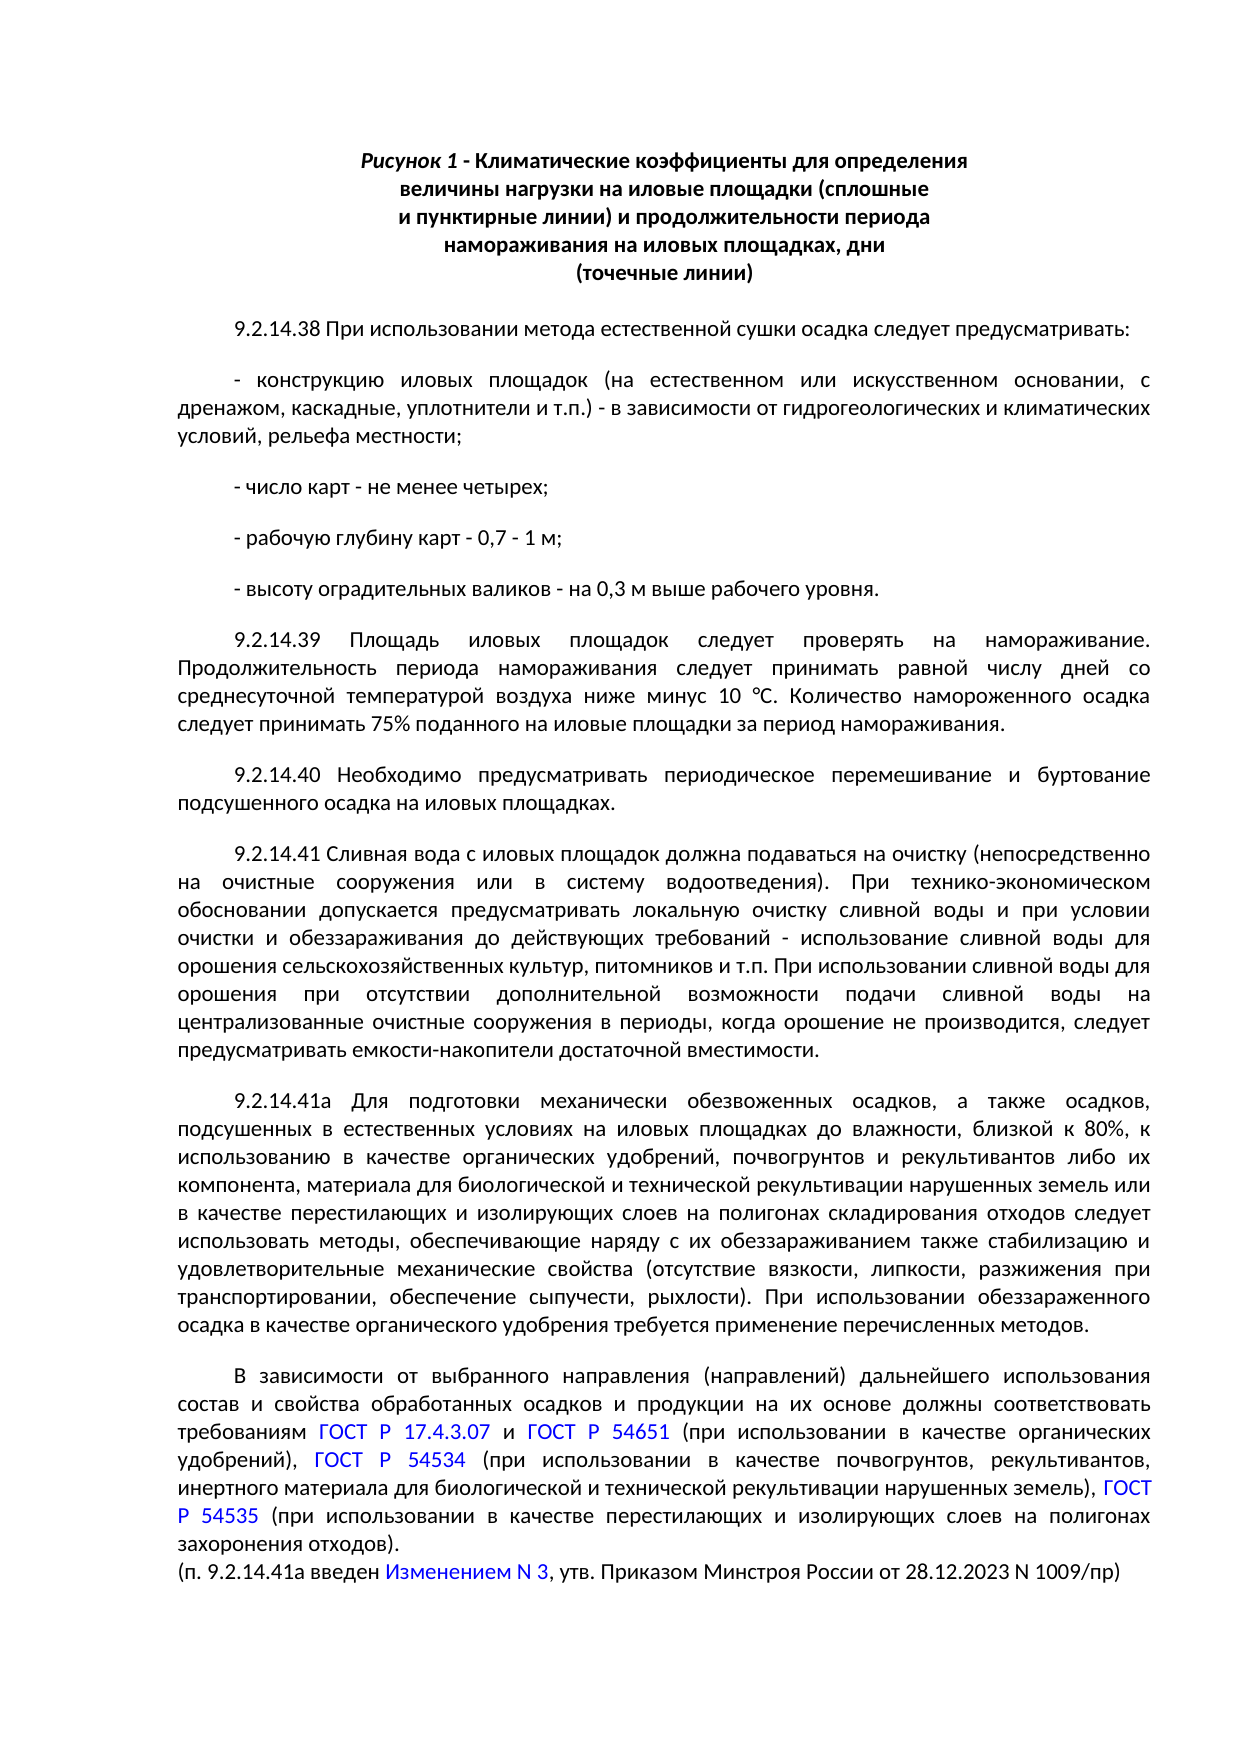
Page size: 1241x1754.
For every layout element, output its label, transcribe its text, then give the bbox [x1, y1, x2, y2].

text - высоту оградительных валиков - на 0,3 м выше рабочего уровня. [177, 574, 1152, 602]
text 9.2.14.38 При использовании метода естественной сушки осадка следует предусматривать: [177, 314, 1152, 342]
text и пунктирные линии) и продолжительности периода [177, 202, 1152, 230]
text - рабочую глубину карт - 0,7 - 1 м; [177, 523, 1152, 551]
text 9.2.14.41 Сливная вода с иловых площадок должна подаваться на очистку (непосредственно на очистные сооружения или в систему водоотведения). При технико-экономическом обосновании допускается предусматривать локальную очистку сливной воды и при условии очистки и обеззараживания до действующих требований - использование сливной воды для орошения сельскохозяйственных культур, питомников и т.п. При использовании сливной воды для орошения при отсутствии дополнительной возможности подачи сливной воды на централизованные очистные сооружения в периоды, когда орошение не производится, следует предусматривать емкости-накопители достаточной вместимости. [177, 839, 1152, 1063]
text - число карт - не менее четырех; [177, 472, 1152, 500]
text (точечные линии) [177, 258, 1152, 286]
text намораживания на иловых площадках, дни [177, 230, 1152, 258]
text - конструкцию иловых площадок (на естественном или искусственном основании, с дренажом, каскадные, уплотнители и т.п.) - в зависимости от гидрогеологических и климатических условий, рельефа местности; [177, 365, 1152, 449]
text 9.2.14.40 Необходимо предусматривать периодическое перемешивание и буртование подсушенного осадка на иловых площадках. [177, 760, 1152, 816]
text (п. 9.2.14.41а введен Изменением N 3, утв. Приказом Минстроя России от 28.12.2023 N 1009/пр) [177, 1557, 1152, 1585]
text Рисунок 1 - Климатические коэффициенты для определения [177, 146, 1152, 174]
text 9.2.14.41а Для подготовки механически обезвоженных осадков, а также осадков, подсушенных в естественных условиях на иловых площадках до влажности, близкой к 80%, к использованию в качестве органических удобрений, почвогрунтов и рекультивантов либо их компонента, материала для биологической и технической рекультивации нарушенных земель или в качестве перестилающих и изолирующих слоев на полигонах складирования отходов следует использовать методы, обеспечивающие наряду с их обеззараживанием также стабилизацию и удовлетворительные механические свойства (отсутствие вязкости, липкости, разжижения при транспортировании, обеспечение сыпучести, рыхлости). При использовании обеззараженного осадка в качестве органического удобрения требуется применение перечисленных методов. [177, 1086, 1152, 1338]
text 9.2.14.39 Площадь иловых площадок следует проверять на намораживание. Продолжительность периода намораживания следует принимать равной числу дней со среднесуточной температурой воздуха ниже минус 10 °C. Количество намороженного осадка следует принимать 75% поданного на иловые площадки за период намораживания. [177, 625, 1152, 737]
text величины нагрузки на иловые площадки (сплошные [177, 174, 1152, 202]
text В зависимости от выбранного направления (направлений) дальнейшего использования состав и свойства обработанных осадков и продукции на их основе должны соответствовать требованиям ГОСТ Р 17.4.3.07 и ГОСТ Р 54651 (при использовании в качестве органических удобрений), ГОСТ Р 54534 (при использовании в качестве почвогрунтов, рекультивантов, инертного материала для биологической и технической рекультивации нарушенных земель), ГОСТ Р 54535 (при использовании в качестве перестилающих и изолирующих слоев на полигонах захоронения отходов). [177, 1361, 1152, 1557]
